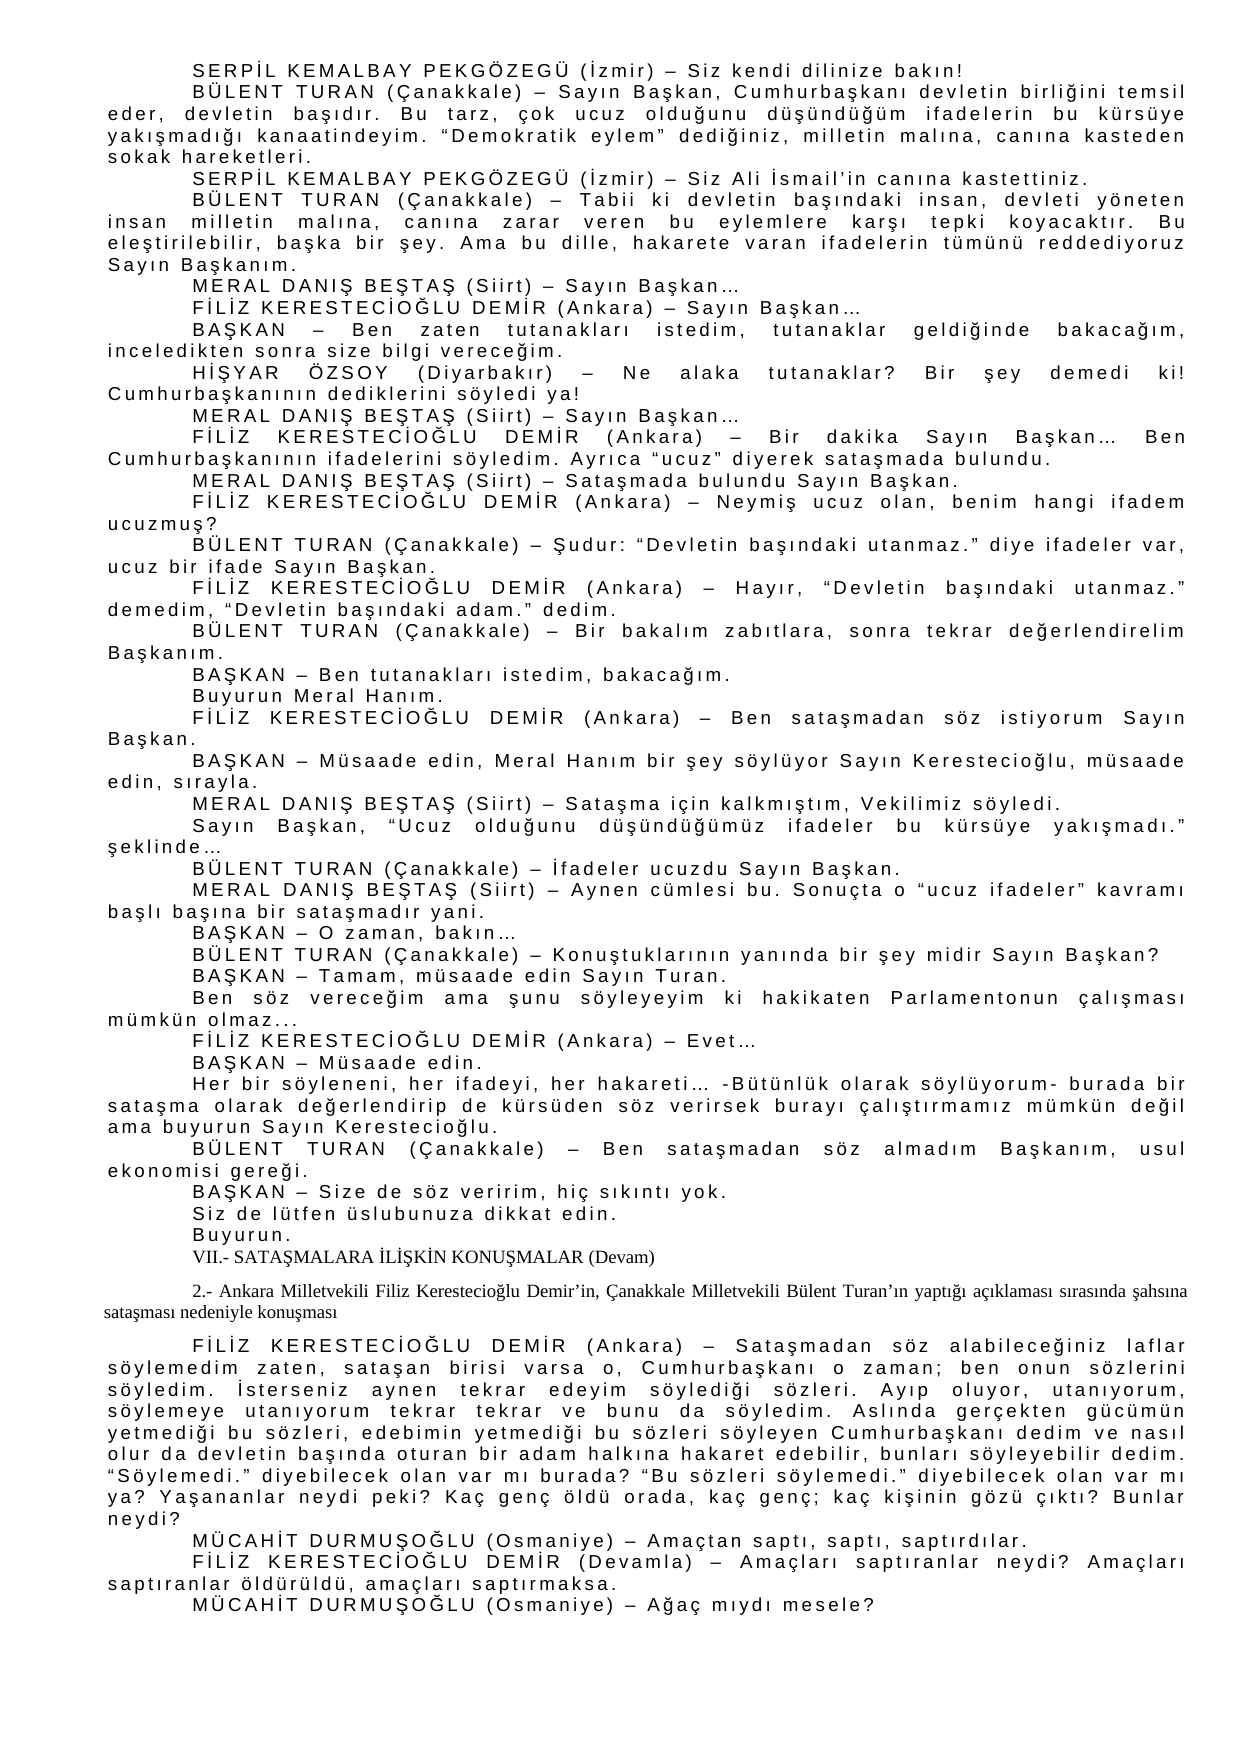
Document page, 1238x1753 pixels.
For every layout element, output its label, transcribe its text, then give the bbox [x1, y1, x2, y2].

text MERAL DANIŞ BEŞTAŞ (Siirt) – Sayın Başkan… [108, 275, 1186, 297]
text BÜLENT TURAN (Çanakkale) – Şudur: “Devletin başındaki utanmaz.” diye ifadeler var, ucuz bir ifade Sayın Başkan. [108, 534, 1186, 577]
text FİLİZ KERESTECİOĞLU DEMİR (Ankara) – Sayın Başkan… [108, 297, 1186, 318]
text SERPİL KEMALBAY PEKGÖZEGÜ (İzmir) – Siz Ali İsmail’in canına kastettiniz. [108, 167, 1186, 189]
text MERAL DANIŞ BEŞTAŞ (Siirt) – Sataşma için kalkmıştım, Vekilimiz söyledi. [108, 793, 1186, 814]
text SERPİL KEMALBAY PEKGÖZEGÜ (İzmir) – Siz kendi dilinize bakın! [108, 60, 1186, 81]
text BÜLENT TURAN (Çanakkale) – Tabii ki devletin başındaki insan, devleti yöneten insan milletin malına, canına zarar veren bu eylemlere karşı tepki koyacaktır. Bu eleştirilebilir, başka bir şey. Ama bu dille, hakarete varan ifadelerin tümünü reddediyoruz Sayın Başkanım. [108, 189, 1186, 275]
text Ben söz vereceğim ama şunu söyleyeyim ki hakikaten Parlamentonun çalışması mümkün olmaz... [108, 987, 1186, 1030]
text MÜCAHİT DURMUŞOĞLU (Osmaniye) – Ağaç mıydı mesele? [108, 1594, 1186, 1616]
text BAŞKAN – O zaman, bakın… [108, 922, 1186, 944]
text FİLİZ KERESTECİOĞLU DEMİR (Ankara) – Hayır, “Devletin başındaki utanmaz.” demedim, “Devletin başındaki adam.” dedim. [108, 577, 1186, 620]
text MÜCAHİT DURMUŞOĞLU (Osmaniye) – Amaçtan saptı, saptı, saptırdılar. [108, 1529, 1186, 1551]
text BAŞKAN – Ben zaten tutanakları istedim, tutanaklar geldiğinde bakacağım, inceledikten sonra size bilgi vereceğim. [108, 318, 1186, 362]
text MERAL DANIŞ BEŞTAŞ (Siirt) – Sataşmada bulundu Sayın Başkan. [108, 469, 1186, 491]
text BAŞKAN – Ben tutanakları istedim, bakacağım. [108, 663, 1186, 685]
text BÜLENT TURAN (Çanakkale) – Bir bakalım zabıtlara, sonra tekrar değerlendirelim Başkanım. [108, 620, 1186, 663]
text BÜLENT TURAN (Çanakkale) – Ben sataşmadan söz almadım Başkanım, usul ekonomisi gereği. [108, 1138, 1186, 1181]
text Siz de lütfen üslubunuza dikkat edin. [108, 1202, 1186, 1224]
text BAŞKAN – Tamam, müsaade edin Sayın Turan. [108, 965, 1186, 987]
text MERAL DANIŞ BEŞTAŞ (Siirt) – Aynen cümlesi bu. Sonuçta o “ucuz ifadeler” kavramı başlı başına bir sataşmadır yani. [108, 879, 1186, 922]
text MERAL DANIŞ BEŞTAŞ (Siirt) – Sayın Başkan… [108, 405, 1186, 426]
text HİŞYAR ÖZSOY (Diyarbakır) – Ne alaka tutanaklar? Bir şey demedi ki! Cumhurbaşkanının dediklerini söyledi ya! [108, 362, 1186, 405]
text BAŞKAN – Müsaade edin. [108, 1052, 1186, 1073]
text BÜLENT TURAN (Çanakkale) – Konuştuklarının yanında bir şey midir Sayın Başkan? [108, 944, 1186, 965]
text VII.- SATAŞMALARA İLİŞKİN KONUŞMALAR (Devam) [103, 1246, 1190, 1267]
text FİLİZ KERESTECİOĞLU DEMİR (Ankara) – Neymiş ucuz olan, benim hangi ifadem ucuzmuş? [108, 491, 1186, 534]
text BÜLENT TURAN (Çanakkale) – Sayın Başkan, Cumhurbaşkanı devletin birliğini temsil eder, devletin başıdır. Bu tarz, çok ucuz olduğunu düşündüğüm ifadelerin bu kürsüye yakışmadığı kanaatindeyim. “Demokratik eylem” dediğiniz, milletin malına, canına kasteden sokak hareketleri. [108, 81, 1186, 167]
text BAŞKAN – Müsaade edin, Meral Hanım bir şey söylüyor Sayın Kerestecioğlu, müsaade edin, sırayla. [108, 750, 1186, 793]
text BÜLENT TURAN (Çanakkale) – İfadeler ucuzdu Sayın Başkan. [108, 857, 1186, 879]
text Her bir söyleneni, her ifadeyi, her hakareti… -Bütünlük olarak söylüyorum- burada bir sataşma olarak değerlendirip de kürsüden söz verirsek burayı çalıştırmamız mümkün değil ama buyurun Sayın Kerestecioğlu. [108, 1073, 1186, 1138]
text BAŞKAN – Size de söz veririm, hiç sıkıntı yok. [108, 1181, 1186, 1202]
text Sayın Başkan, “Ucuz olduğunu düşündüğümüz ifadeler bu kürsüye yakışmadı.” şeklinde… [108, 814, 1186, 857]
text Buyurun. [108, 1224, 1186, 1246]
text FİLİZ KERESTECİOĞLU DEMİR (Ankara) – Ben sataşmadan söz istiyorum Sayın Başkan. [108, 707, 1186, 750]
text FİLİZ KERESTECİOĞLU DEMİR (Ankara) – Evet… [108, 1030, 1186, 1052]
text FİLİZ KERESTECİOĞLU DEMİR (Ankara) – Sataşmadan söz alabileceğiniz laflar söylemedim zaten, sataşan birisi varsa o, Cumhurbaşkanı o zaman; ben onun sözlerini söyledim. İsterseniz aynen tekrar edeyim söylediği sözleri. Ayıp oluyor, utanıyorum, söylemeye utanıyorum tekrar tekrar ve bunu da söyledim. Aslında gerçekten gücümün yetmediği bu sözleri, edebimin yetmediği bu sözleri söyleyen Cumhurbaşkanı dedim ve nasıl olur da devletin başında oturan bir adam halkına hakaret edebilir, bunları söyleyebilir dedim. “Söylemedi.” diyebilecek olan var mı burada? “Bu sözleri söylemedi.” diyebilecek olan var mı ya? Yaşananlar neydi peki? Kaç genç öldü orada, kaç genç; kaç kişinin gözü çıktı? Bunlar neydi? [108, 1335, 1186, 1529]
text FİLİZ KERESTECİOĞLU DEMİR (Devamla) – Amaçları saptıranlar neydi? Amaçları saptıranlar öldürüldü, amaçları saptırmaksa. [108, 1551, 1186, 1594]
text FİLİZ KERESTECİOĞLU DEMİR (Ankara) – Bir dakika Sayın Başkan… Ben Cumhurbaşkanının ifadelerini söyledim. Ayrıca “ucuz” diyerek sataşmada bulundu. [108, 426, 1186, 469]
text Buyurun Meral Hanım. [108, 685, 1186, 707]
text 2.- Ankara Milletvekili Filiz Kerestecioğlu Demir’in, Çanakkale Milletvekili Bülent Turan’ın yaptığı açıklaması sırasında şahsına sataşması nedeniyle konuşması [103, 1280, 1190, 1323]
